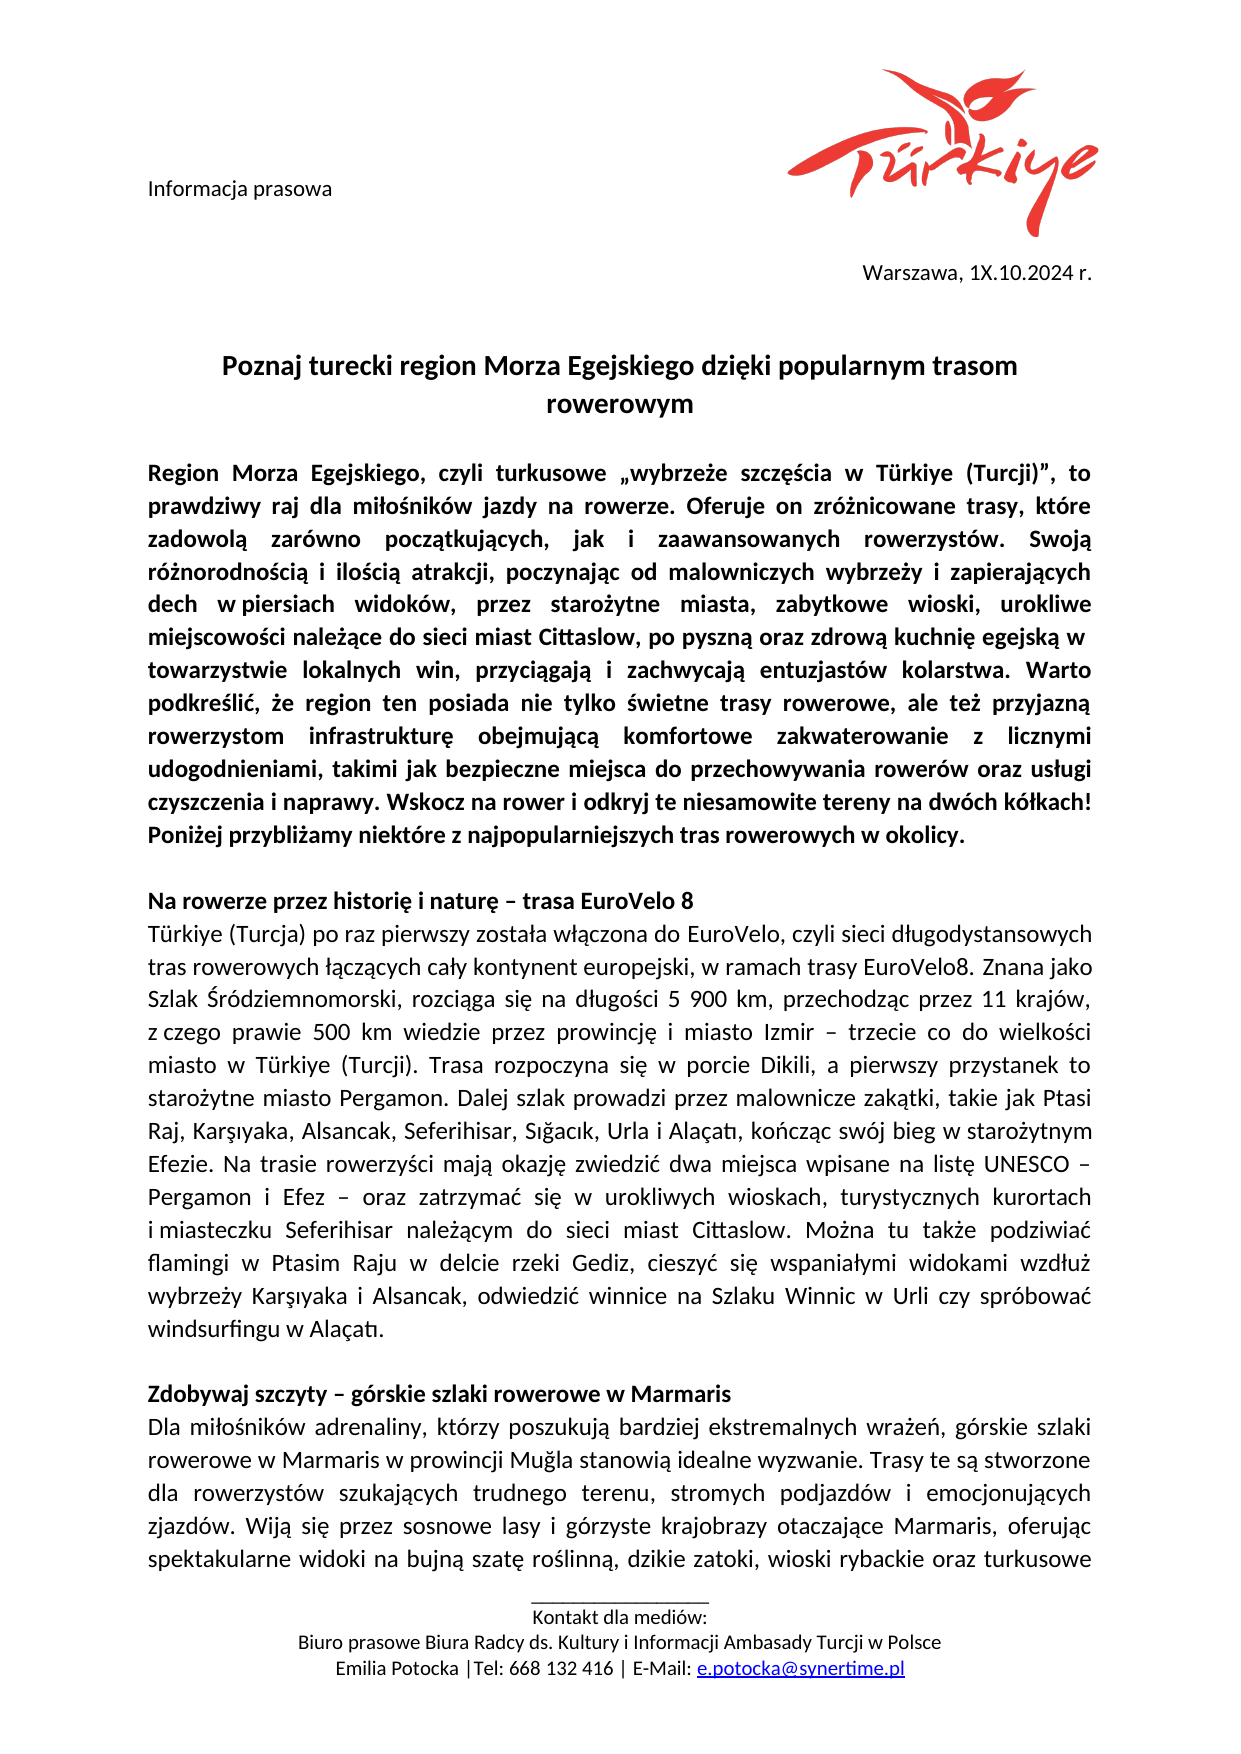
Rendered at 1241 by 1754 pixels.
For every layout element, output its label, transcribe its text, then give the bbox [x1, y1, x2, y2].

text Poznaj turecki region Morza Egejskiego dzięki popularnym trasom rowerowym [148, 347, 1093, 421]
text Na rowerze przez historię i naturę – trasa EuroVelo 8 [148, 885, 1093, 915]
text Türkiye (Turcja) po raz pierwszy została włączona do EuroVelo, czyli sieci długodystansowych tras rowerowych łączących cały kontynent europejski, w ramach trasy EuroVelo8. Znana jako Szlak Śródziemnomorski, rozciąga się na długości 5 900 km, przechodząc przez 11 krajów, z czego prawie 500 km wiedzie przez prowincję i miasto Izmir – trzecie co do wielkości miasto w Türkiye (Turcji). Trasa rozpoczyna się w porcie Dikili, a pierwszy przystanek to starożytne miasto Pergamon. Dalej szlak prowadzi przez malownicze zakątki, takie jak Ptasi Raj, Karşıyaka, Alsancak, Seferihisar, Sığacık, Urla i Alaçatı, kończąc swój bieg w starożytnym Efezie. Na trasie rowerzyści mają okazję zwiedzić dwa miejsca wpisane na listę UNESCO – Pergamon i Efez – oraz zatrzymać się w urokliwych wioskach, turystycznych kurortach i miasteczku Seferihisar należącym do sieci miast Cittaslow. Można tu także podziwiać flamingi w Ptasim Raju w delcie rzeki Gediz, cieszyć się wspaniałymi widokami wzdłuż wybrzeży Karşıyaka i Alsancak, odwiedzić winnice na Szlaku Winnic w Urli czy spróbować windsurfingu w Alaçatı. [148, 918, 1093, 1343]
text Zdobywaj szczyty – górskie szlaki rowerowe w Marmaris [148, 1378, 1093, 1409]
text Region Morza Egejskiego, czyli turkusowe „wybrzeże szczęścia w Türkiye (Turcji)”, to prawdziwy raj dla miłośników jazdy na rowerze. Oferuje on zróżnicowane trasy, które zadowolą zarówno początkujących, jak i zaawansowanych rowerzystów. Swoją różnorodnością i ilością atrakcji, poczynając od malowniczych wybrzeży i zapierających dech w piersiach widoków, przez starożytne miasta, zabytkowe wioski, urokliwe miejscowości należące do sieci miast Cittaslow, po pyszną oraz zdrową kuchnię egejską w towarzystwie lokalnych win, przyciągają i zachwycają entuzjastów kolarstwa. Warto podkreślić, że region ten posiada nie tylko świetne trasy rowerowe, ale też przyjazną rowerzystom infrastrukturę obejmującą komfortowe zakwaterowanie z licznymi udogodnieniami, takimi jak bezpieczne miejsca do przechowywania rowerów oraz usługi czyszczenia i naprawy. Wskocz na rower i odkryj te niesamowite tereny na dwóch kółkach! Poniżej przybliżamy niektóre z najpopularniejszych tras rowerowych w okolicy. [148, 457, 1093, 849]
picture [787, 69, 1099, 237]
